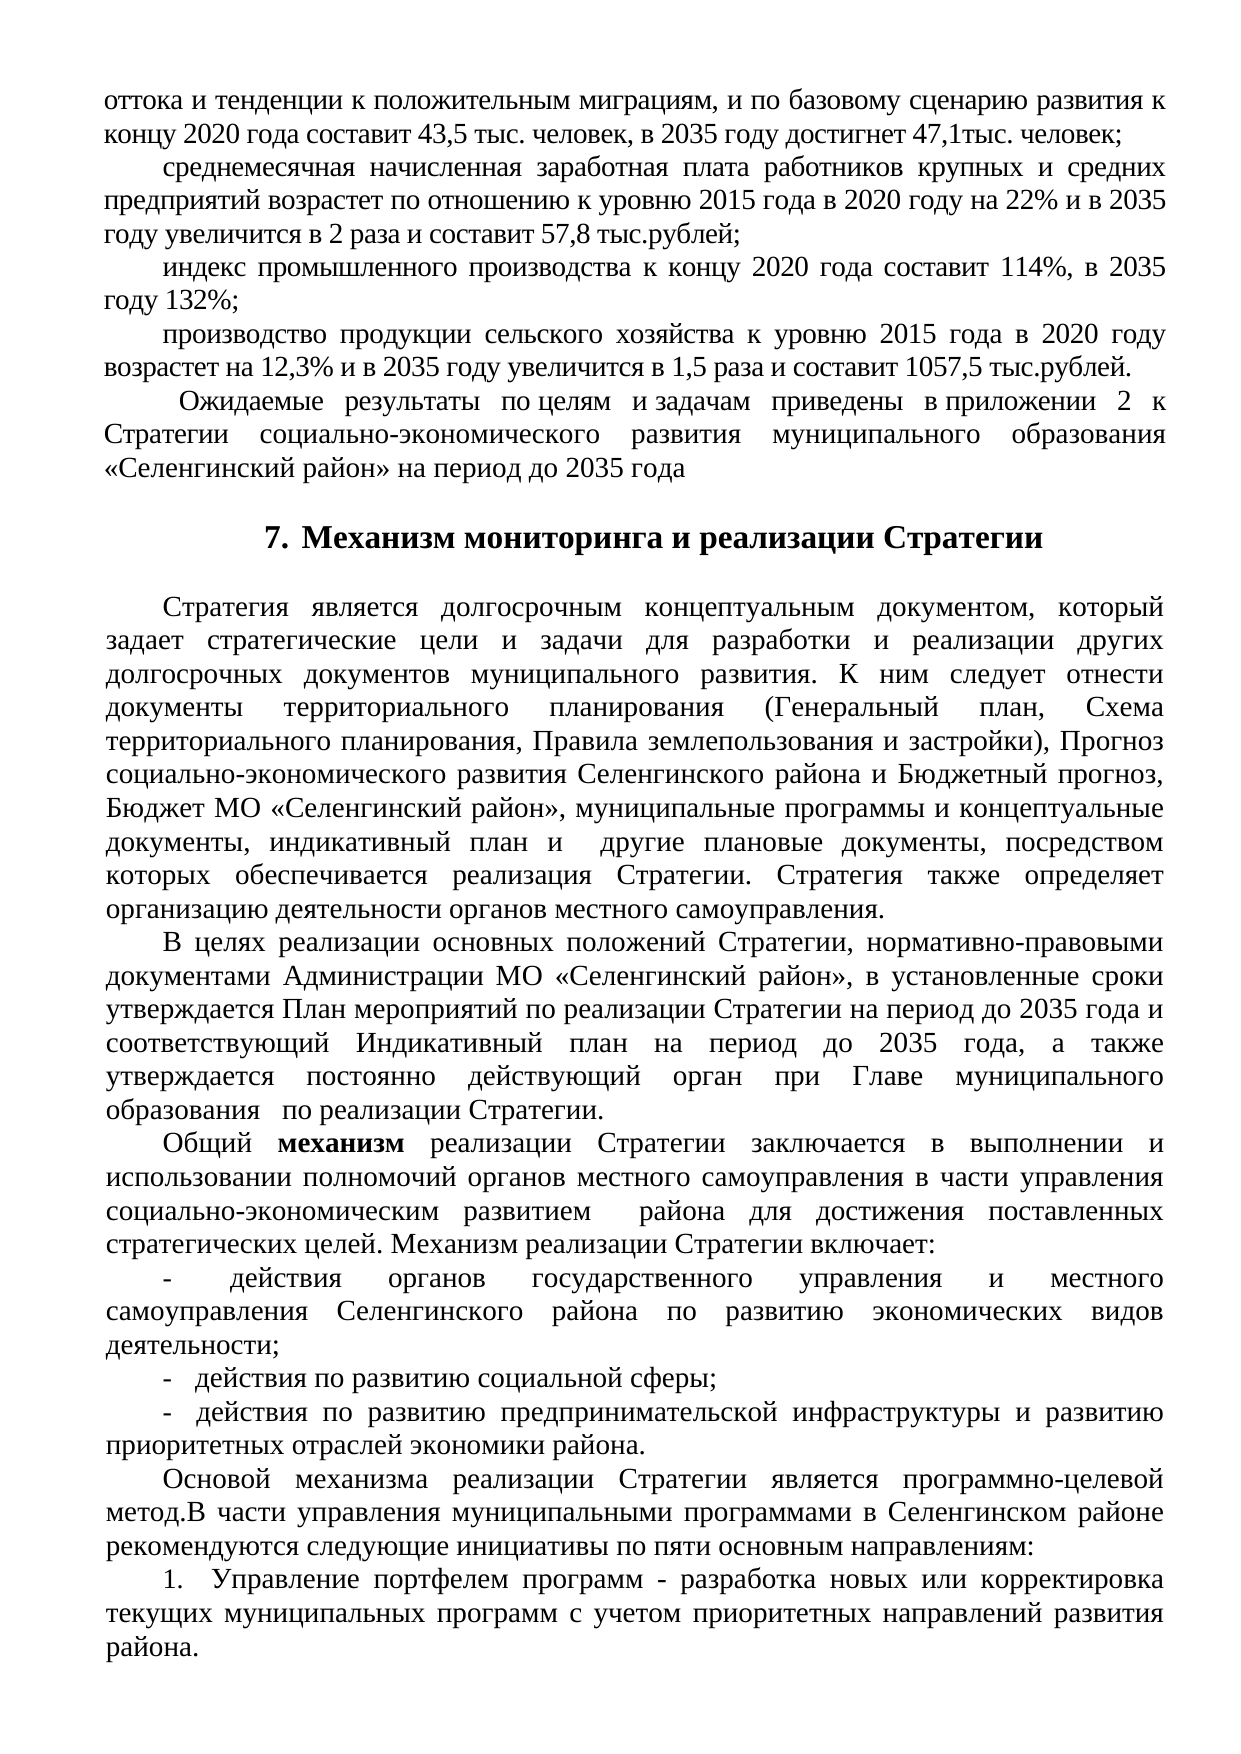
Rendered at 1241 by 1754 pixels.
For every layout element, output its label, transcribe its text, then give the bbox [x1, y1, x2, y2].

text индекс промышленного производства к концу 2020 года составит 114%, в 2035 году 132%; [103, 250, 1167, 316]
text Основой механизма реализации Стратегии является программно-целевой метод.В части управления муниципальными программами в Селенгинском районе рекомендуются следующие инициативы по пяти основным направлениям: [106, 1461, 1164, 1562]
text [103, 83, 1167, 150]
list действия по развитию предпринимательской инфраструктуры и развитию приоритетных отраслей экономики района. [106, 1394, 1164, 1461]
subtitle Ожидаемые результаты по целям и задачам приведены в приложении 2 к Стратегии социально-экономического развития муниципального образования «Селенгинский район» на период до 2035 года [103, 383, 1167, 484]
text производство продукции сельского хозяйства к уровню 2015 года в 2020 году возрастет на 12,3% и в 2035 году увеличится в 1,5 раза и составит 1057,5 тыс.рублей. [103, 316, 1167, 383]
list Механизм мониторинга и реализации Стратегии [141, 517, 1167, 555]
list действия органов государственного управления и местного самоуправления Селенгинского района по развитию экономических видов деятельности; [106, 1260, 1164, 1360]
list Управление портфелем программ - разработка новых или корректировка текущих муниципальных программ с учетом приоритетных направлений развития района. [106, 1562, 1164, 1662]
text В целях реализации основных положений Стратегии, нормативно-правовыми документами Администрации МО «Селенгинский район», в установленные сроки утверждается План мероприятий по реализации Стратегии на период до 2035 года и соответствующий Индикативный план на период до 2035 года, а также утверждается постоянно действующий орган при Главе муниципального образования по реализации Стратегии. [106, 924, 1164, 1126]
text Общий механизм реализации Стратегии заключается в выполнении и использовании полномочий органов местного самоуправления в части управления социально-экономическим развитием района для достижения поставленных стратегических целей. Механизм реализации Стратегии включает: [106, 1126, 1164, 1260]
list действия по развитию социальной сферы; [106, 1360, 1167, 1394]
text среднемесячная начисленная заработная плата работников крупных и средних предприятий возрастет по отношению к уровню 2015 года в 2020 году на 22% и в 2035 году увеличится в 2 раза и составит 57,8 тыс.рублей; [103, 150, 1167, 250]
text Стратегия является долгосрочным концептуальным документом, который задает стратегические цели и задачи для разработки и реализации других долгосрочных документов муниципального развития. К ним следует отнести документы территориального планирования (Генеральный план, Схема территориального планирования, Правила землепользования и застройки), Прогноз социально-экономического развития Селенгинского района и Бюджетный прогноз, Бюджет МО «Селенгинский район», муниципальные программы и концептуальные документы, индикативный план и другие плановые документы, посредством которых обеспечивается реализация Стратегии. Стратегия также определяет организацию деятельности органов местного самоуправления. [106, 589, 1164, 924]
